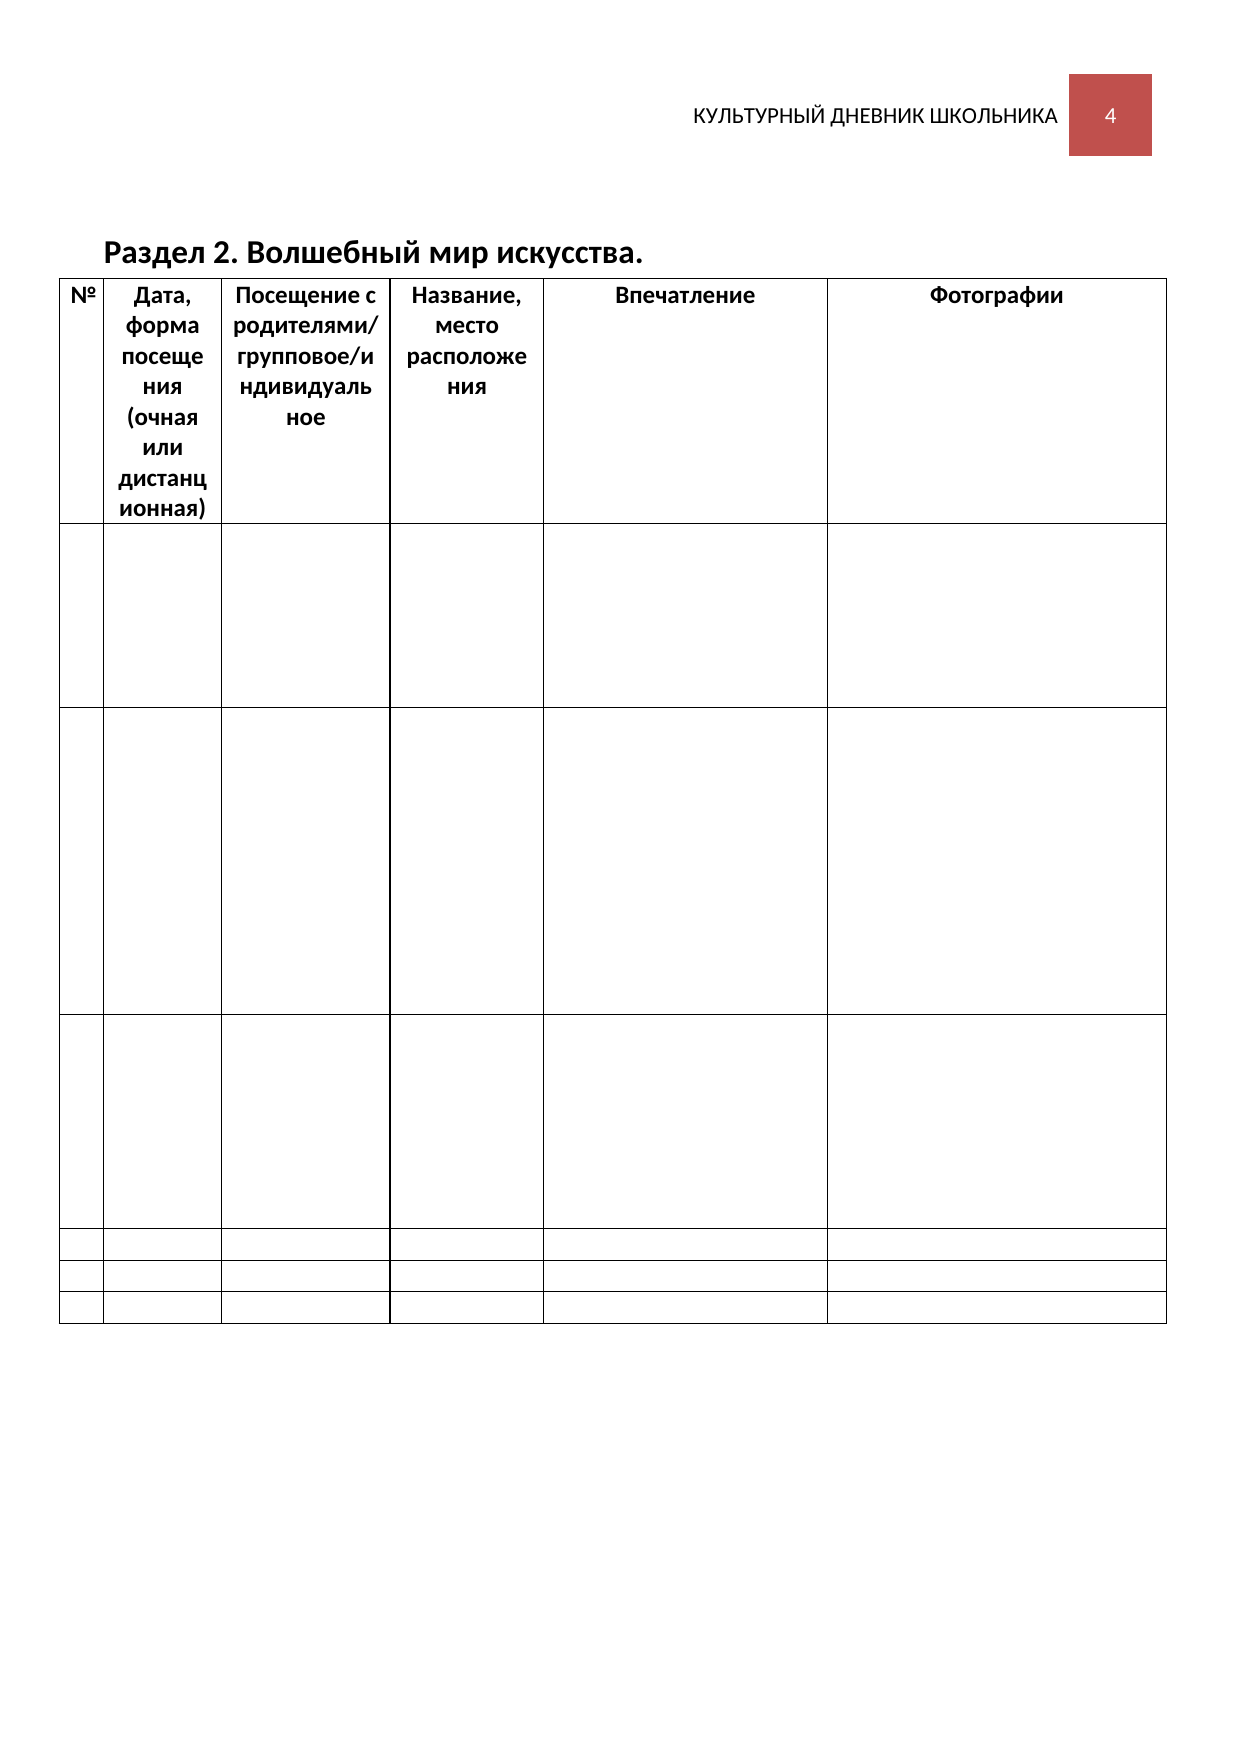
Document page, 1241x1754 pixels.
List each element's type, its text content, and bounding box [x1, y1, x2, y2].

table_cell [104, 1292, 221, 1323]
table_cell [104, 1015, 221, 1228]
table_header Дата, форма посещения (очная или дистанционная) [104, 279, 221, 523]
table_cell [828, 1261, 1166, 1291]
table_cell [828, 708, 1166, 1013]
table_cell [60, 708, 103, 1013]
table_cell [60, 1261, 103, 1291]
table_cell [391, 524, 543, 707]
table_header Фотографии [828, 279, 1166, 523]
table_cell [222, 708, 389, 1013]
table_cell [60, 524, 103, 707]
table_cell [544, 1015, 827, 1228]
table_cell [104, 708, 221, 1013]
table_cell [60, 1015, 103, 1228]
table_cell [391, 708, 543, 1013]
table_header № [60, 279, 103, 523]
table_cell [222, 1015, 389, 1228]
table_cell [60, 1229, 103, 1260]
table_cell [104, 524, 221, 707]
table_cell [544, 524, 827, 707]
table_cell [391, 1229, 543, 1260]
table_cell [544, 1292, 827, 1323]
table_cell [222, 524, 389, 707]
table_cell [222, 1229, 389, 1260]
table_cell [544, 708, 827, 1013]
table_cell [544, 1261, 827, 1291]
table_cell [391, 1015, 543, 1228]
table_cell [391, 1292, 543, 1323]
text Раздел 2. Волшебный мир искусства. [103, 231, 1152, 272]
table_cell [104, 1261, 221, 1291]
table_cell [828, 1292, 1166, 1323]
table_cell [828, 524, 1166, 707]
table_cell [828, 1229, 1166, 1260]
table_cell [828, 1015, 1166, 1228]
table_cell [391, 1261, 543, 1291]
table_header Название, место расположения [391, 279, 543, 523]
table_cell [544, 1229, 827, 1260]
table_cell [60, 1292, 103, 1323]
table_cell [222, 1261, 389, 1291]
table_header Впечатление [544, 279, 827, 523]
table_cell [222, 1292, 389, 1323]
table_header Посещение с родителями/групповое/индивидуальное [222, 279, 389, 523]
table_cell [104, 1229, 221, 1260]
